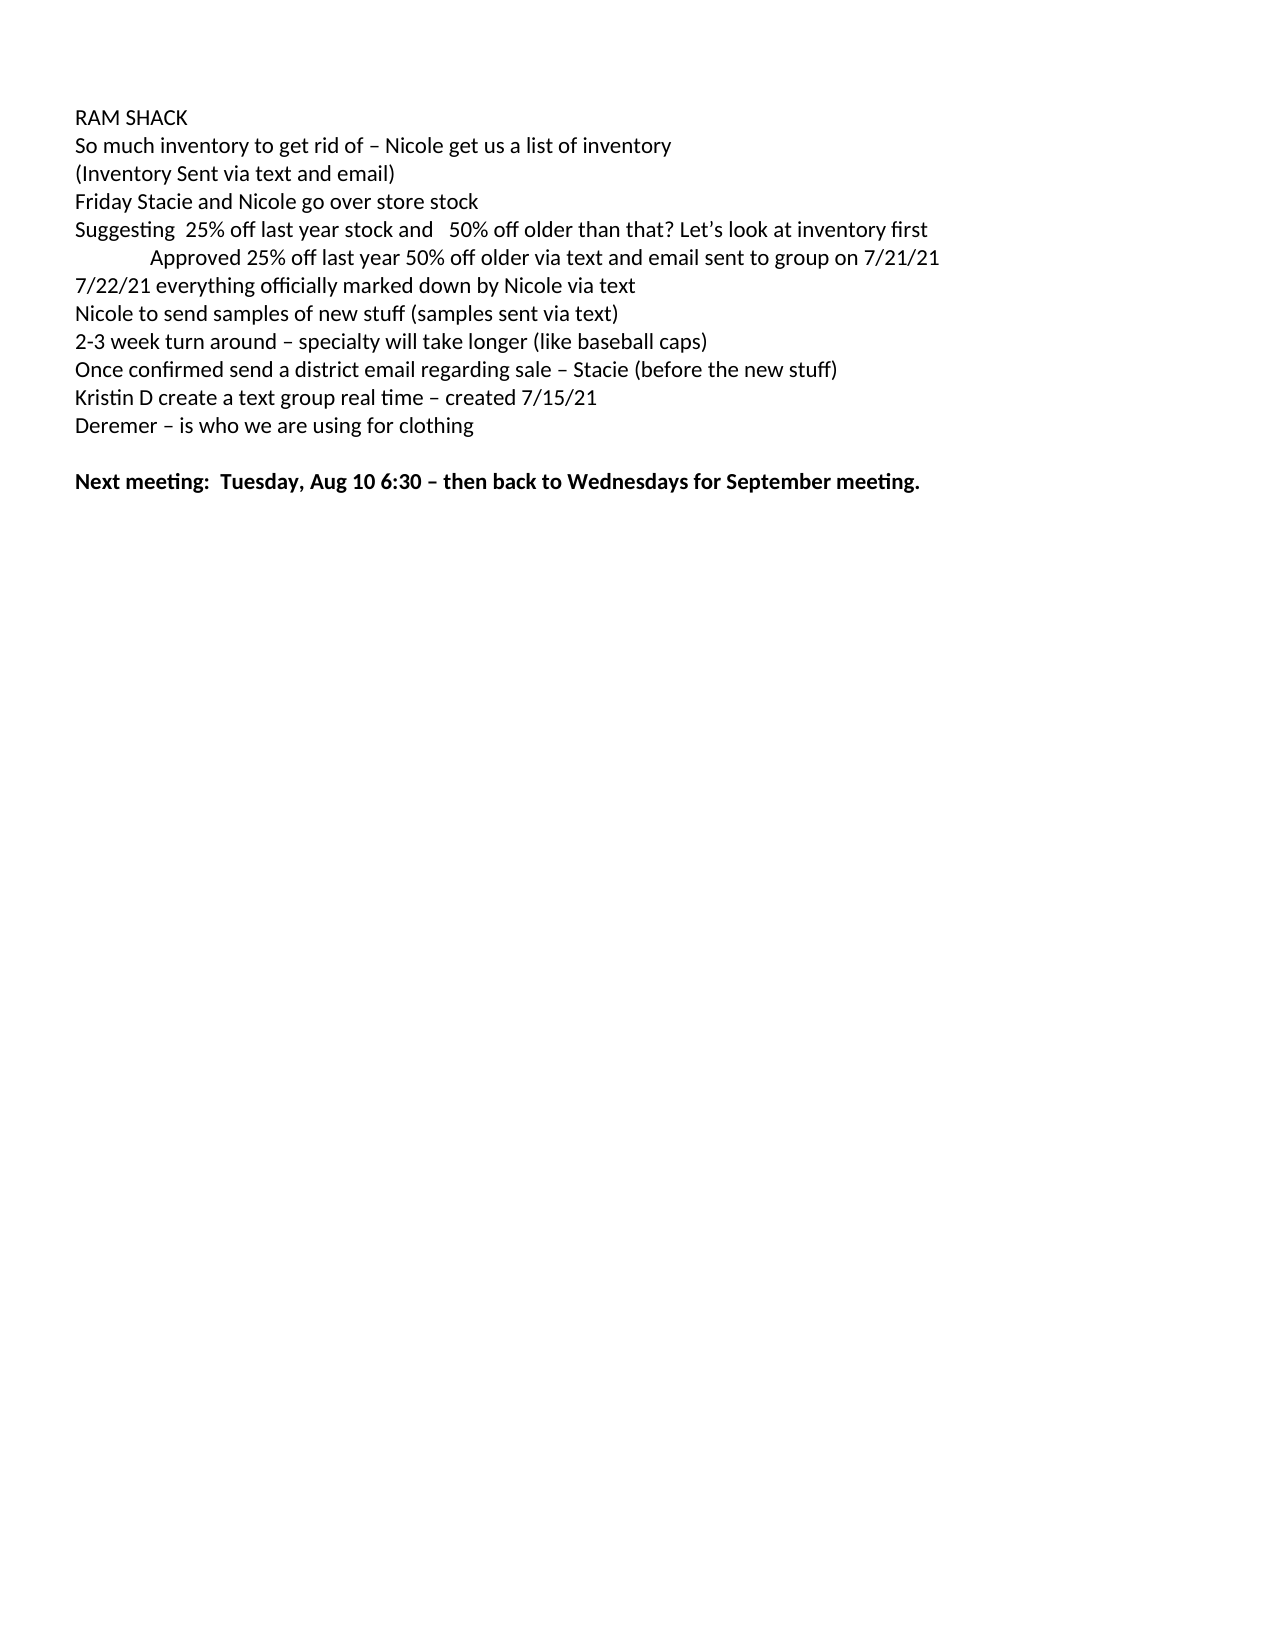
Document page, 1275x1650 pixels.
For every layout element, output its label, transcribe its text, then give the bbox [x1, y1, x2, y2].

text So much inventory to get rid of – Nicole get us a list of inventory [75, 131, 1200, 159]
text 7/22/21 everything officially marked down by Nicole via text [75, 271, 1200, 299]
text (Inventory Sent via text and email) [75, 159, 1200, 187]
text 2-3 week turn around – specialty will take longer (like baseball caps) [75, 327, 1200, 355]
text Nicole to send samples of new stuff (samples sent via text) [75, 299, 1200, 327]
text Once confirmed send a district email regarding sale – Stacie (before the new stuff) [75, 355, 1200, 383]
text Kristin D create a text group real time – created 7/15/21 [75, 383, 1200, 411]
text Deremer – is who we are using for clothing [75, 411, 1200, 439]
text Approved 25% off last year 50% off older via text and email sent to group on 7/21/21 [75, 243, 1200, 271]
text Suggesting 25% off last year stock and 50% off older than that? Let’s look at inventory first [75, 215, 1200, 243]
text RAM SHACK [75, 103, 1200, 131]
text Friday Stacie and Nicole go over store stock [75, 187, 1200, 215]
text Next meeting: Tuesday, Aug 10 6:30 – then back to Wednesdays for September meeting. [75, 467, 1200, 495]
